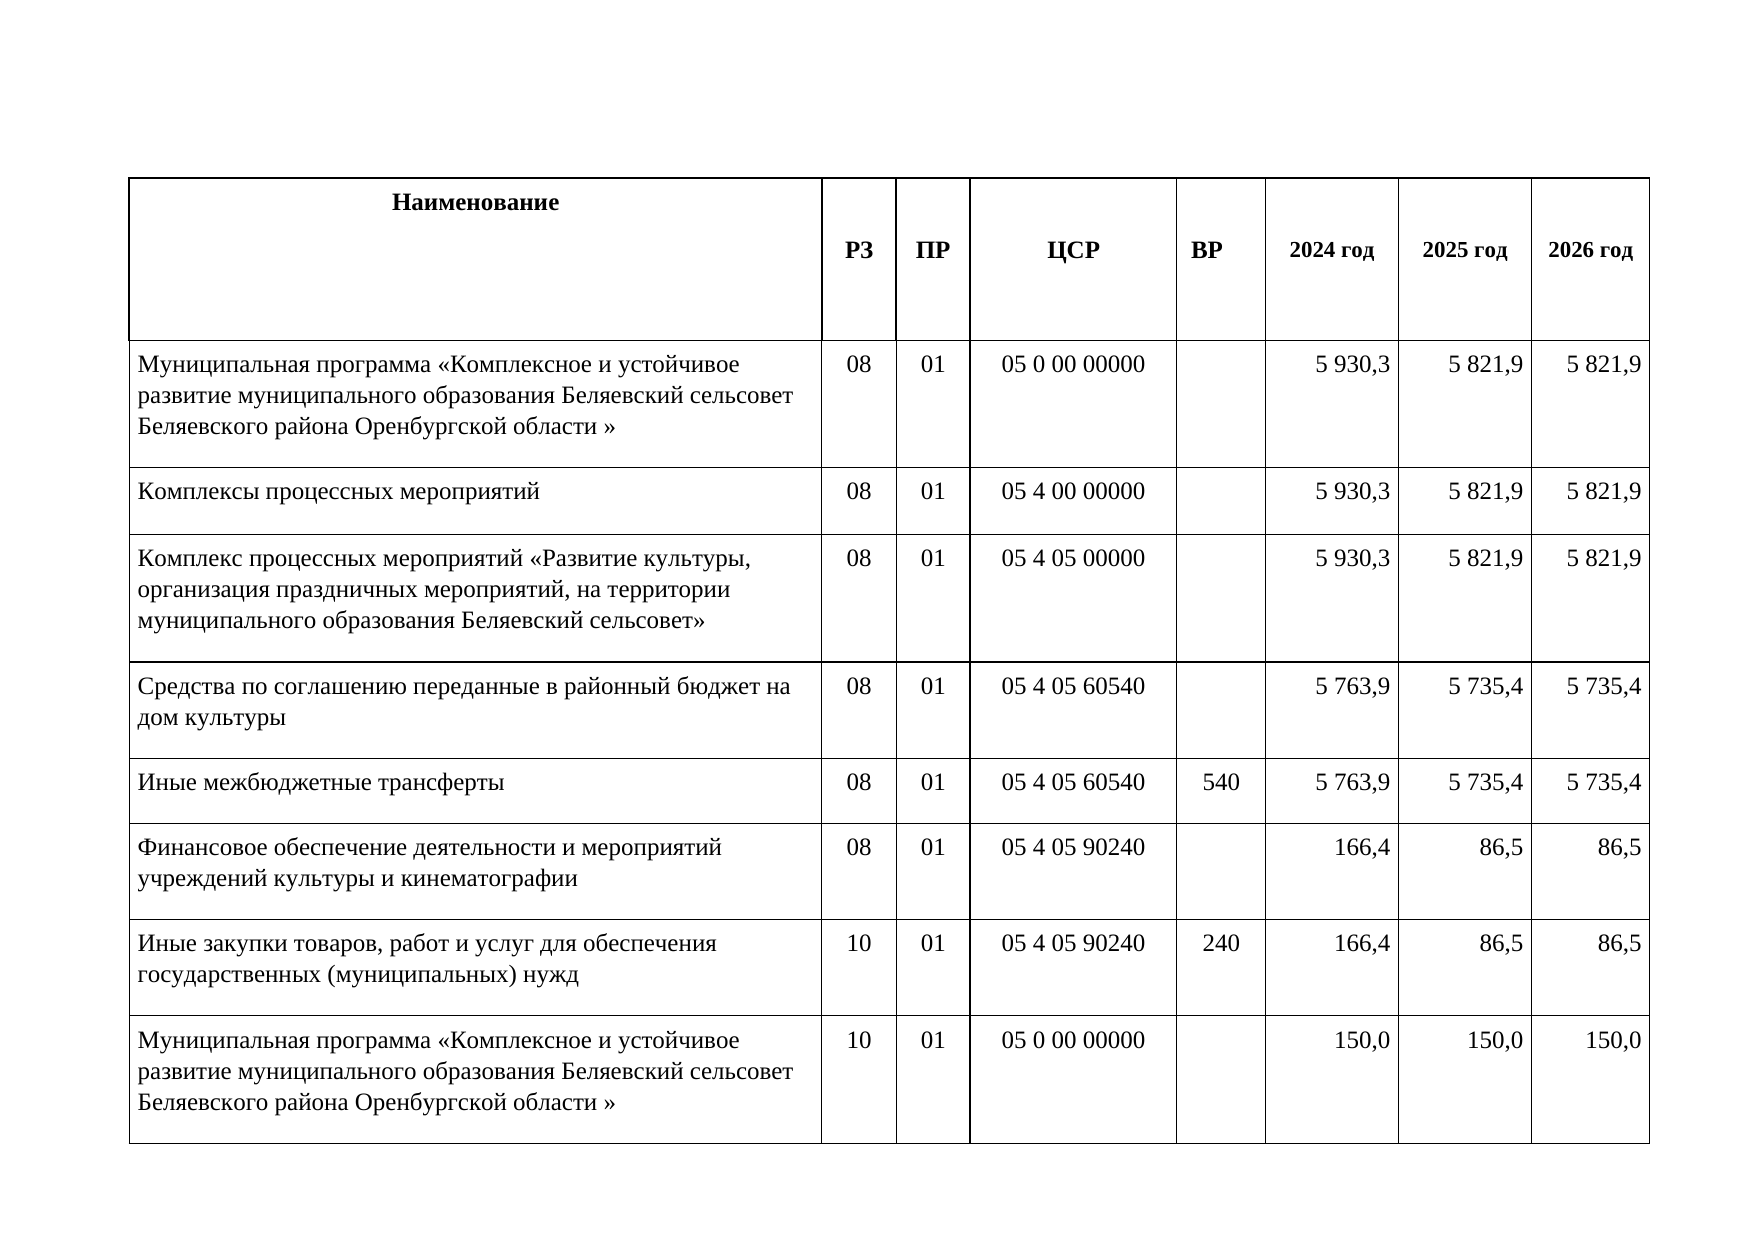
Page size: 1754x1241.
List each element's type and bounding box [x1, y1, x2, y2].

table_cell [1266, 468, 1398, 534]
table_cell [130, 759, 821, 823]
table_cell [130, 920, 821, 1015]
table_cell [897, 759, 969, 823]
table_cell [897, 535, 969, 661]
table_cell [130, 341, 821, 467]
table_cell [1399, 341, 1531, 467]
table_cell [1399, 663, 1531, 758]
table_header [1399, 179, 1531, 340]
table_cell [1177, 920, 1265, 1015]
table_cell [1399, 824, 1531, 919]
table_header [971, 179, 1176, 340]
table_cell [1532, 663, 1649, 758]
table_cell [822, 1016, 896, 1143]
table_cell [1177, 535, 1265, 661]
table_header [130, 179, 821, 340]
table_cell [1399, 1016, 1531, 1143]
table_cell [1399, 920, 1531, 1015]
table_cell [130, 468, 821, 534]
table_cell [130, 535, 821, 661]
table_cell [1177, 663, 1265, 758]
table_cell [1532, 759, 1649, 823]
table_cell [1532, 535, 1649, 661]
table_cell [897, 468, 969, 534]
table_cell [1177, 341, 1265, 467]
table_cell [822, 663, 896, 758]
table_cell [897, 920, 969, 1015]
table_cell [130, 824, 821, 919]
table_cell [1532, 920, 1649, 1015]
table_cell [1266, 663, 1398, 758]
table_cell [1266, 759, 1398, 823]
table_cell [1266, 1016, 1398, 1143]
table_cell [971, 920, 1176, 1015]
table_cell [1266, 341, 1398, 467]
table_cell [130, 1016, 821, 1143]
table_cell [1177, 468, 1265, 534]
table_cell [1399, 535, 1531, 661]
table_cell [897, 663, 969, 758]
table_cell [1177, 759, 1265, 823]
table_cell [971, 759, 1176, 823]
table_header [1532, 179, 1649, 340]
table_header [1266, 179, 1398, 340]
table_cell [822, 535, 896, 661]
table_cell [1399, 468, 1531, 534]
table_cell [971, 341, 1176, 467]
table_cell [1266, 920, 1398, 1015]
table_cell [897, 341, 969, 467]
table_header [897, 179, 969, 340]
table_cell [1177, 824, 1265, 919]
table_header [823, 179, 895, 340]
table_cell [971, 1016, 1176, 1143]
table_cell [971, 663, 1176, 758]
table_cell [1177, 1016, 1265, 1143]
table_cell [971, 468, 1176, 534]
table_header [1177, 179, 1265, 340]
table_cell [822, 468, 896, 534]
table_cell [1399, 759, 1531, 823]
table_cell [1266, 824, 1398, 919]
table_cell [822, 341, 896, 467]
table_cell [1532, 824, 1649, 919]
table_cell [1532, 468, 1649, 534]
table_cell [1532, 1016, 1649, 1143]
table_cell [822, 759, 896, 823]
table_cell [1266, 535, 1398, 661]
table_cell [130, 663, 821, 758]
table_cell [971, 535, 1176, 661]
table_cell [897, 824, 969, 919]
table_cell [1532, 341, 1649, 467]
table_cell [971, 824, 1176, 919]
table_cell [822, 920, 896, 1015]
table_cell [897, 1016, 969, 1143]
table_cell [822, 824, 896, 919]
